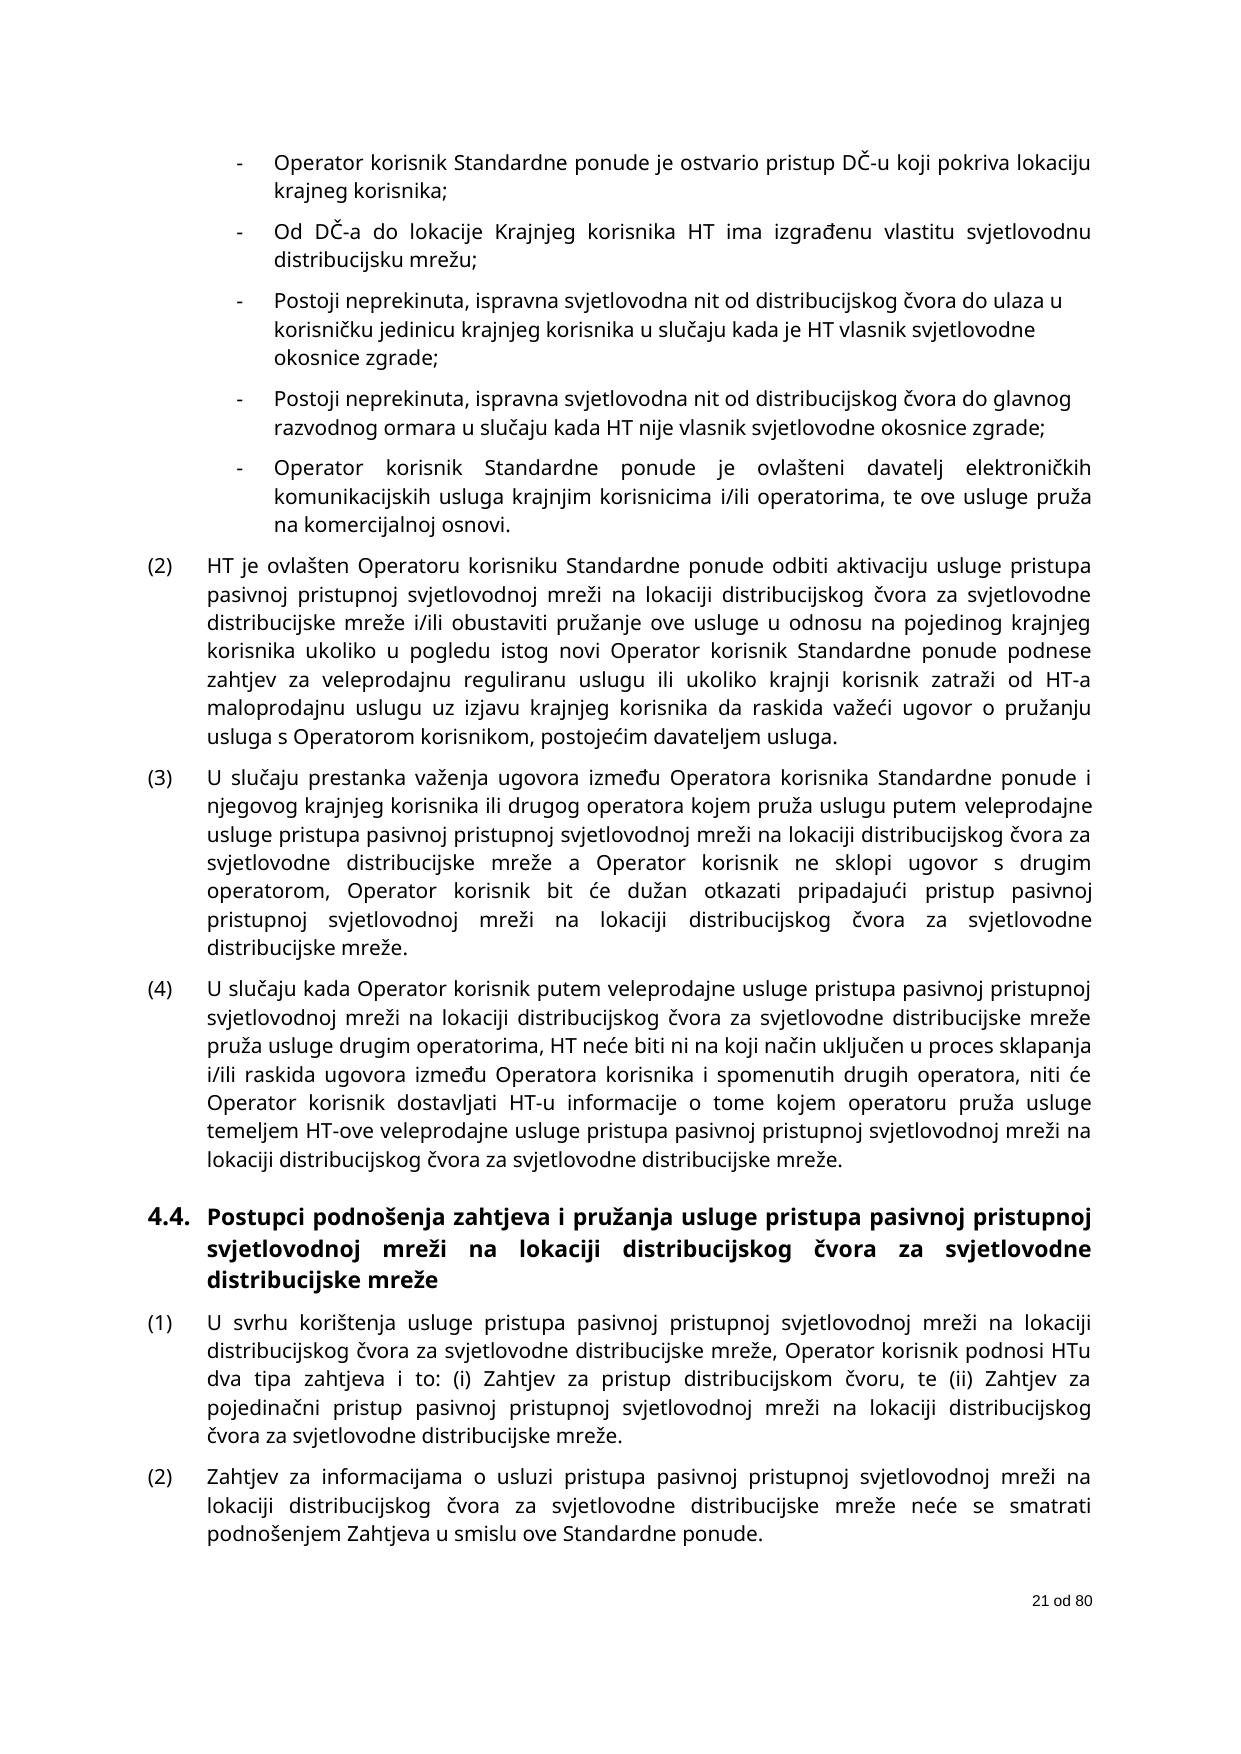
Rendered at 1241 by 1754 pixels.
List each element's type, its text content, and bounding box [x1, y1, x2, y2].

list Operator korisnik Standardne ponude je ovlašteni davatelj elektroničkih komunikacijskih usluga krajnjim korisnicima i/ili operatorima, te ove usluge pruža na komercijalnoj osnovi. [236, 453, 1093, 539]
text (2) Zahtjev za informacijama o usluzi pristupa pasivnoj pristupnoj svjetlovodnoj mreži na lokaciji distribucijskog čvora za svjetlovodne distribucijske mreže neće se smatrati podnošenjem Zahtjeva u smislu ove Standardne ponude. [148, 1462, 1093, 1548]
text HT je ovlašten Operatoru korisniku Standardne ponude odbiti aktivaciju usluge pristupa pasivnoj pristupnoj svjetlovodnoj mreži na lokaciji distribucijskog čvora za svjetlovodne distribucijske mreže i/ili obustaviti pružanje ove usluge u odnosu na pojedinog krajnjeg korisnika ukoliko u pogledu istog novi Operator korisnik Standardne ponude podnese zahtjev za veleprodajnu reguliranu uslugu ili ukoliko krajnji korisnik zatraži od HT-a maloprodajnu uslugu uz izjavu krajnjeg korisnika da raskida važeći ugovor o pružanju usluga s Operatorom korisnikom, postojećim davateljem usluga. [148, 551, 1093, 750]
text U slučaju kada Operator korisnik putem veleprodajne usluge pristupa pasivnoj pristupnoj svjetlovodnoj mreži na lokaciji distribucijskog čvora za svjetlovodne distribucijske mreže pruža usluge drugim operatorima, HT neće biti ni na koji način uključen u proces sklapanja i/ili raskida ugovora između Operatora korisnika i spomenutih drugih operatora, niti će Operator korisnik dostavljati HT-u informacije o tome kojem operatoru pruža usluge temeljem HT-ove veleprodajne usluge pristupa pasivnoj pristupnoj svjetlovodnoj mreži na lokaciji distribucijskog čvora za svjetlovodne distribucijske mreže. [148, 974, 1093, 1173]
list Operator korisnik Standardne ponude je ostvario pristup DČ-u koji pokriva lokaciju krajneg korisnika; [236, 148, 1093, 204]
list Postoji neprekinuta, ispravna svjetlovodna nit od distribucijskog čvora do ulaza u korisničku jedinicu krajnjeg korisnika u slučaju kada je HT vlasnik svjetlovodne okosnice zgrade; [236, 286, 1093, 372]
text U slučaju prestanka važenja ugovora između Operatora korisnika Standardne ponude i njegovog krajnjeg korisnika ili drugog operatora kojem pruža uslugu putem veleprodajne usluge pristupa pasivnoj pristupnoj svjetlovodnoj mreži na lokaciji distribucijskog čvora za svjetlovodne distribucijske mreže a Operator korisnik ne sklopi ugovor s drugim operatorom, Operator korisnik bit će dužan otkazati pripadajući pristup pasivnoj pristupnoj svjetlovodnoj mreži na lokaciji distribucijskog čvora za svjetlovodne distribucijske mreže. [148, 763, 1093, 962]
list Postoji neprekinuta, ispravna svjetlovodna nit od distribucijskog čvora do glavnog razvodnog ormara u slučaju kada HT nije vlasnik svjetlovodne okosnice zgrade; [236, 384, 1093, 441]
subtitle Postupci podnošenja zahtjeva i pružanja usluge pristupa pasivnoj pristupnoj svjetlovodnoj mreži na lokaciji distribucijskog čvora za svjetlovodne distribucijske mreže [148, 1198, 1093, 1295]
list Od DČ-a do lokacije Krajnjeg korisnika HT ima izgrađenu vlastitu svjetlovodnu distribucijsku mrežu; [236, 217, 1093, 274]
text (1) U svrhu korištenja usluge pristupa pasivnoj pristupnoj svjetlovodnoj mreži na lokaciji distribucijskog čvora za svjetlovodne distribucijske mreže, Operator korisnik podnosi HTu dva tipa zahtjeva i to: (i) Zahtjev za pristup distribucijskom čvoru, te (ii) Zahtjev za pojedinačni pristup pasivnoj pristupnoj svjetlovodnoj mreži na lokaciji distribucijskog čvora za svjetlovodne distribucijske mreže. [148, 1308, 1093, 1450]
